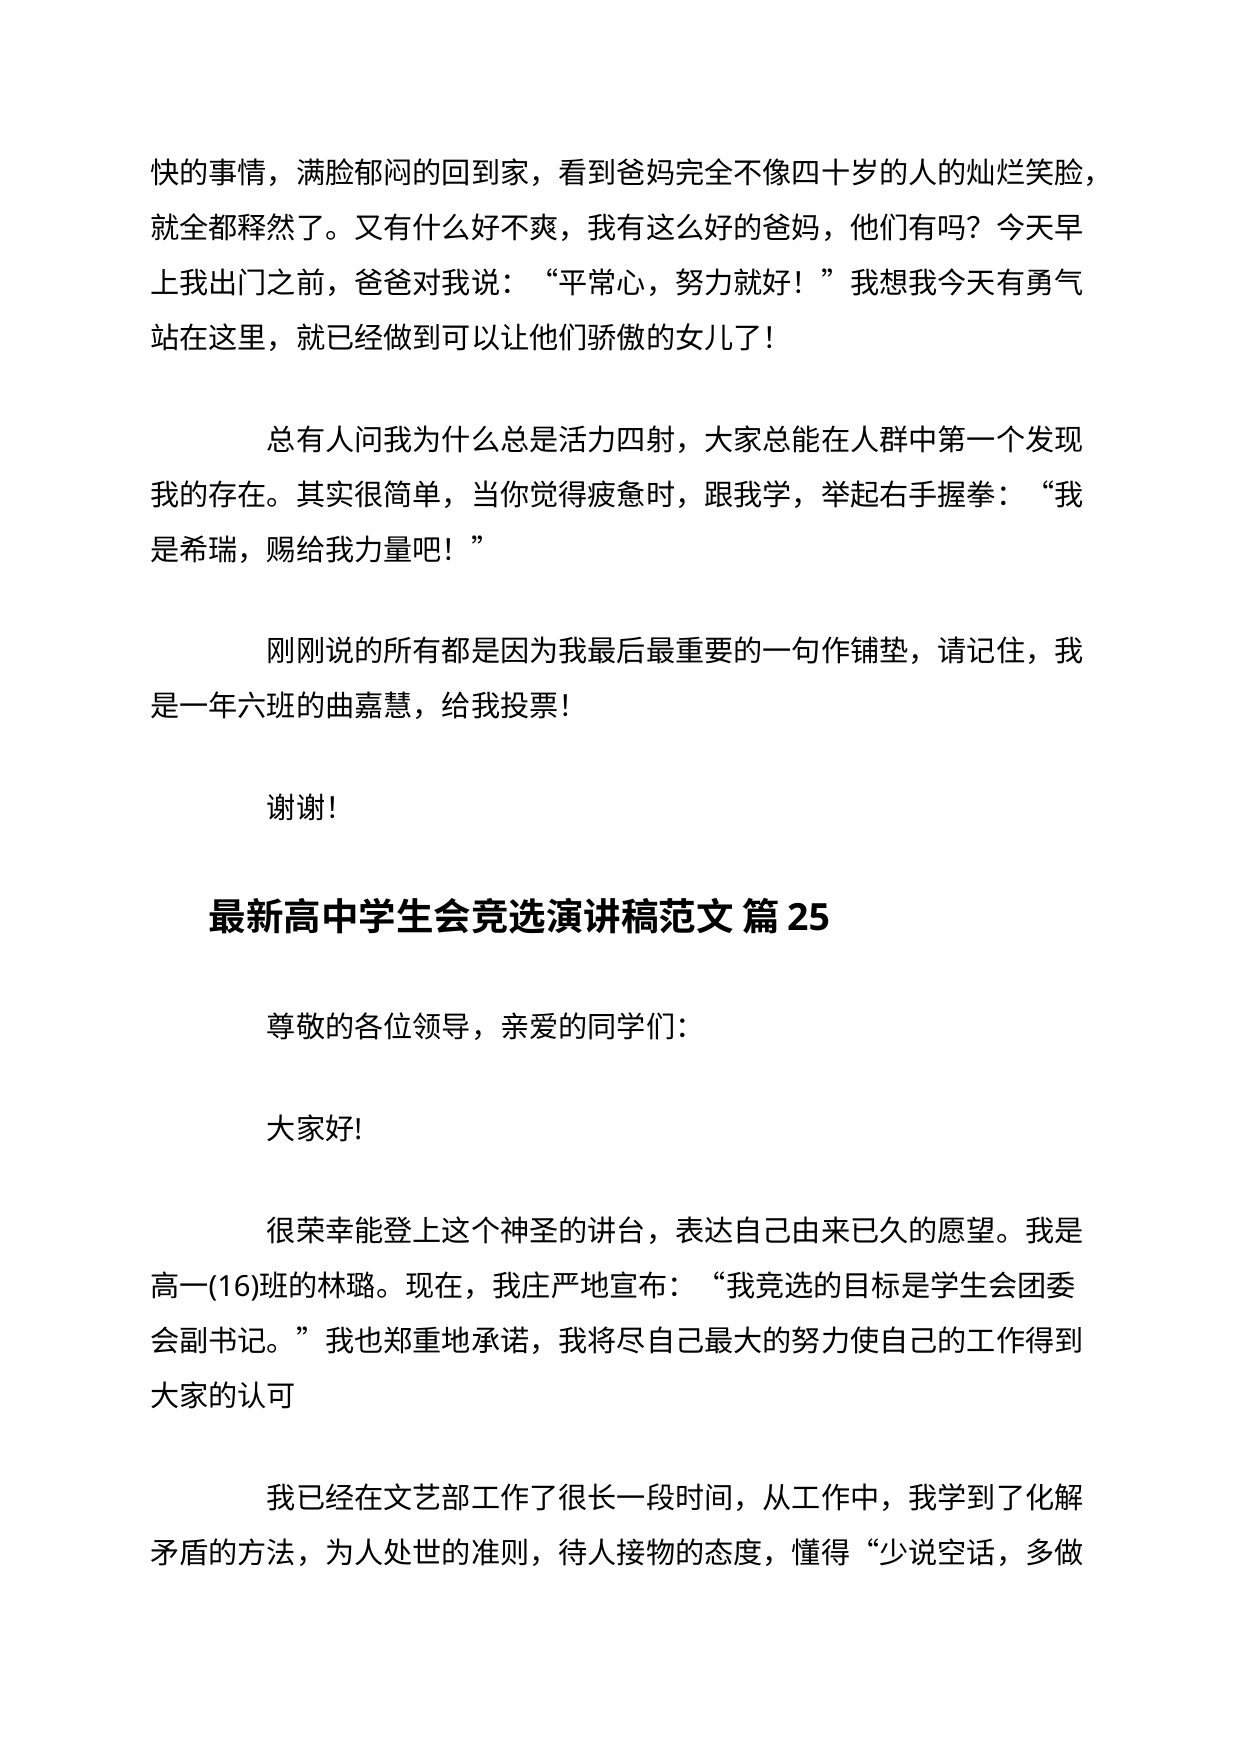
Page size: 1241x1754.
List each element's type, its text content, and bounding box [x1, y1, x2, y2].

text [150, 1474, 1090, 1572]
text 最新高中学生会竞选演讲稿范文 篇25 [150, 886, 1090, 941]
text 尊敬的各位领导，亲爱的同学们： [150, 1004, 1090, 1046]
text 总有人问我为什么总是活力四射，大家总能在人群中第一个发现我的存在。其实很简单，当你觉得疲惫时，跟我学，举起右手握拳：“我是希瑞，赐给我力量吧！” [150, 416, 1090, 568]
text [150, 150, 1090, 357]
text 大家好! [150, 1106, 1090, 1148]
text 很荣幸能登上这个神圣的讲台，表达自己由来已久的愿望。我是高一(16)班的林璐。现在，我庄严地宣布：“我竞选的目标是学生会团委会副书记。”我也郑重地承诺，我将尽自己最大的努力使自己的工作得到大家的认可 [150, 1208, 1090, 1415]
text 谢谢！ [150, 785, 1090, 827]
text 刚刚说的所有都是因为我最后最重要的一句作铺垫，请记住，我是一年六班的曲嘉慧，给我投票！ [150, 628, 1090, 725]
